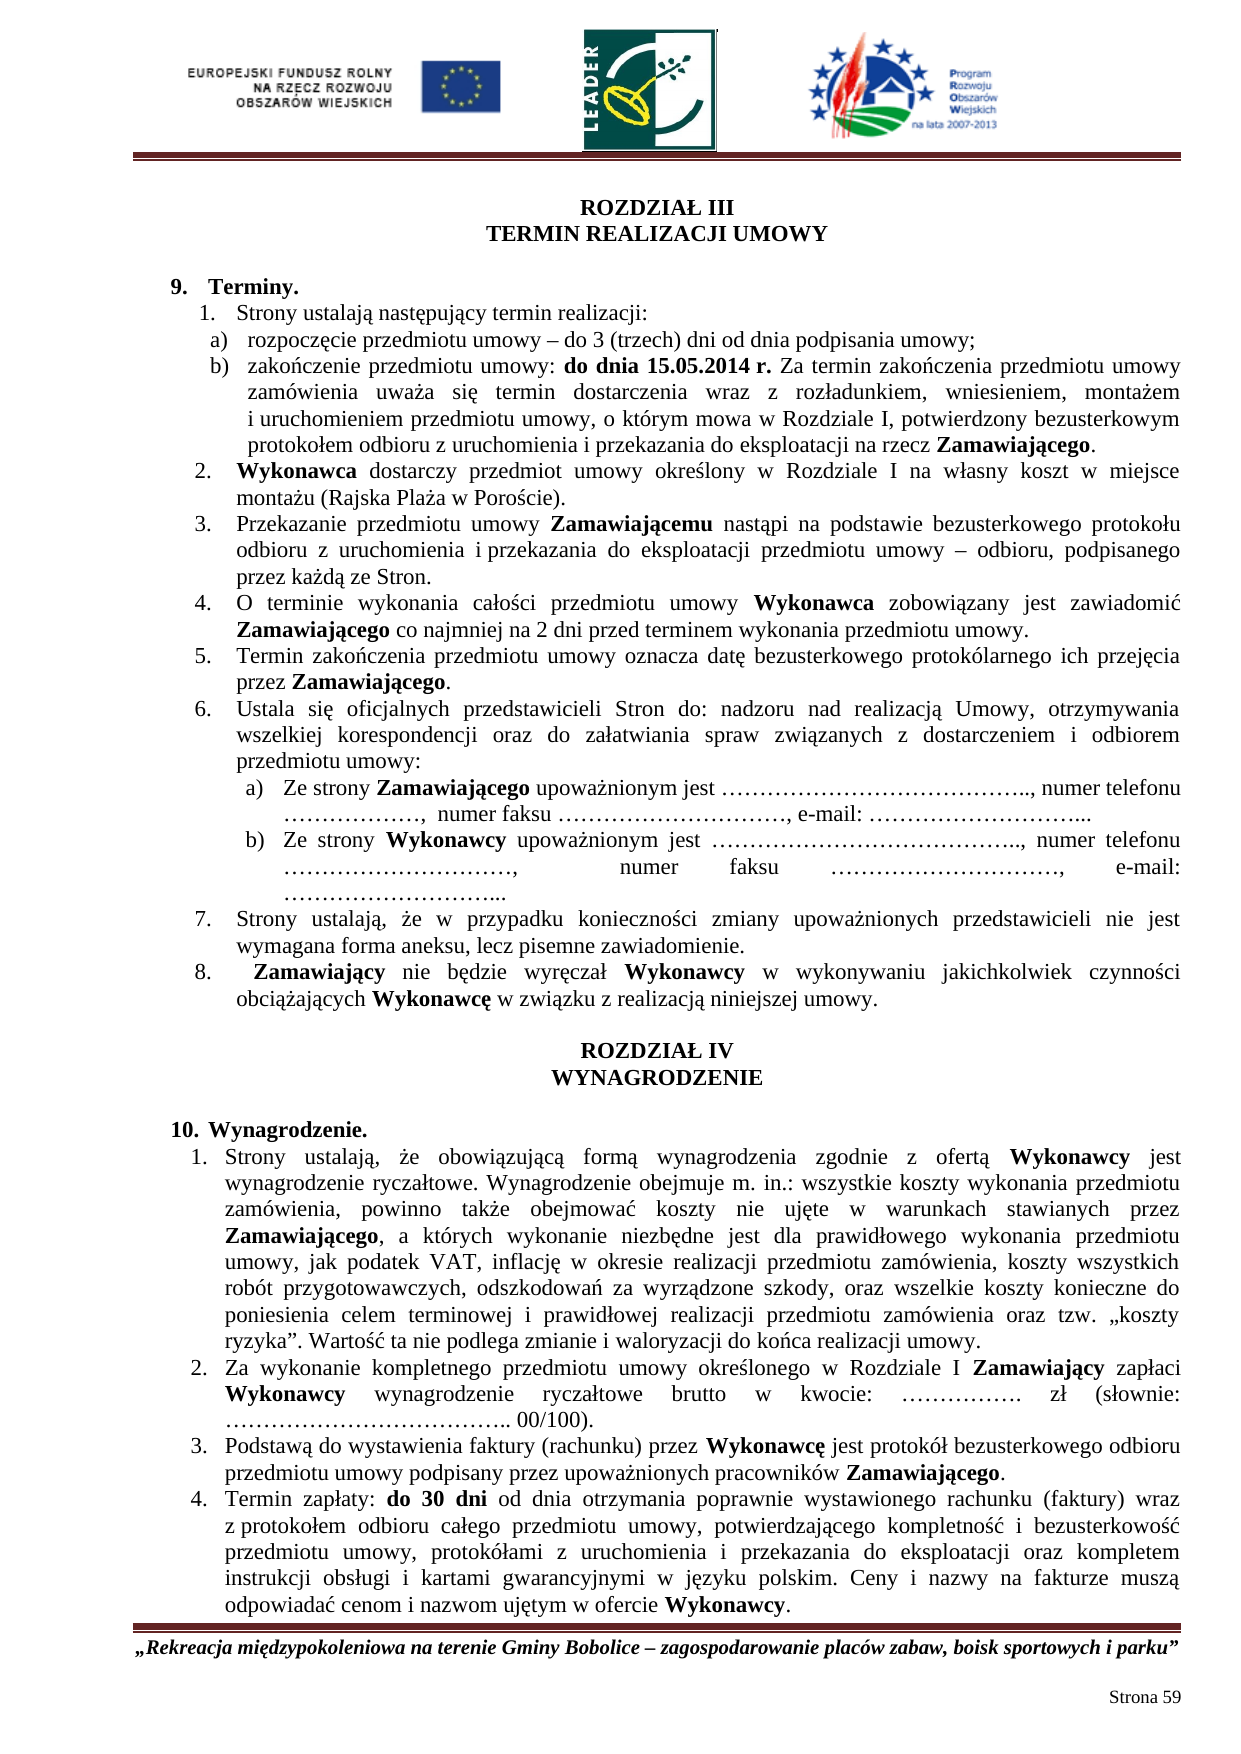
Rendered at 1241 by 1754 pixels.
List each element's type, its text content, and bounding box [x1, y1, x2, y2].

list Strony ustalają, że w przypadku konieczności zmiany upoważnionych przedstawicieli nie jest wymagana forma aneksu, lecz pisemne zawiadomienie. [194, 906, 1181, 958]
text ROZDZIAŁ III [133, 194, 1181, 220]
list O terminie wykonania całości przedmiotu umowy Wykonawca zobowiązany jest zawiadomić Zamawiającego co najmniej na 2 dni przed terminem wykonania przedmiotu umowy. [194, 589, 1181, 642]
list Zamawiający nie będzie wyręczał Wykonawcy w wykonywaniu jakichkolwiek czynności obciążających Wykonawcę w związku z realizacją niniejszej umowy. [194, 958, 1181, 1011]
list Strony ustalają, że obowiązującą formą wynagrodzenia zgodnie z ofertą Wykonawcy jest wynagrodzenie ryczałtowe. Wynagrodzenie obejmuje m. in.: wszystkie koszty wykonania przedmiotu zamówienia, powinno także obejmować koszty nie ujęte w warunkach stawianych przez Zamawiającego, a których wykonanie niezbędne jest dla prawidłowego wykonania przedmiotu umowy, jak podatek VAT, inflację w okresie realizacji przedmiotu zamówienia, koszty wszystkich robót przygotowawczych, odszkodowań za wyrządzone szkody, oraz wszelkie koszty konieczne do poniesienia celem terminowej i prawidłowej realizacji przedmiotu zamówienia oraz tzw. „koszty ryzyka”. Wartość ta nie podlega zmianie i waloryzacji do końca realizacji umowy. [190, 1143, 1181, 1353]
text TERMIN REALIZACJI UMOWY [133, 220, 1181, 247]
list Wynagrodzenie. [170, 1116, 1181, 1143]
list Strony ustalają następujący termin realizacji: [198, 299, 1181, 326]
list Termin zapłaty: do 30 dni od dnia otrzymania poprawnie wystawionego rachunku (faktury) wraz z protokołem odbioru całego przedmiotu umowy, potwierdzającego kompletność i bezusterkowość przedmiotu umowy, protokółami z uruchomienia i przekazania do eksploatacji oraz kompletem instrukcji obsługi i kartami gwarancyjnymi w języku polskim. Ceny i nazwy na fakturze muszą odpowiadać cenom i nazwom ujętym w ofercie Wykonawcy. [190, 1485, 1181, 1617]
list Ze strony Zamawiającego upoważnionym jest ………………………………….., numer telefonu ………………, numer faksu …………………………, e-mail: ………………………... [245, 774, 1181, 826]
list Ze strony Wykonawcy upoważnionym jest ………………………………….., numer telefonu …………………………, numer faksu …………………………, e-mail: ………………………... [245, 826, 1181, 906]
text WYNAGRODZENIE [133, 1064, 1181, 1090]
list Ustala się oficjalnych przedstawicieli Stron do: nadzoru nad realizacją Umowy, otrzymywania wszelkiej korespondencji oraz do załatwiania spraw związanych z dostarczeniem i odbiorem przedmiotu umowy: [194, 695, 1181, 774]
list rozpoczęcie przedmiotu umowy – do 3 (trzech) dni od dnia podpisania umowy; [210, 326, 1181, 352]
list Przekazanie przedmiotu umowy Zamawiającemu nastąpi na podstawie bezusterkowego protokołu odbioru z uruchomienia i przekazania do eksploatacji przedmiotu umowy – odbioru, podpisanego przez każdą ze Stron. [194, 510, 1181, 589]
list Za wykonanie kompletnego przedmiotu umowy określonego w Rozdziale I Zamawiający zapłaci Wykonawcy wynagrodzenie ryczałtowe brutto w kwocie: ……………. zł (słownie: ……………………………….. 00/100). [190, 1353, 1181, 1433]
list Podstawą do wystawienia faktury (rachunku) przez Wykonawcę jest protokół bezusterkowego odbioru przedmiotu umowy podpisany przez upoważnionych pracowników Zamawiającego. [190, 1433, 1181, 1485]
list zakończenie przedmiotu umowy: do dnia 15.05.2014 r. Za termin zakończenia przedmiotu umowy zamówienia uważa się termin dostarczenia wraz z rozładunkiem, wniesieniem, montażem i uruchomieniem przedmiotu umowy, o którym mowa w Rozdziale I, potwierdzony bezusterkowym protokołem odbioru z uruchomienia i przekazania do eksploatacji na rzecz Zamawiającego. [210, 352, 1181, 457]
picture [137, 18, 1074, 152]
list Wykonawca dostarczy przedmiot umowy określony w Rozdziale I na własny koszt w miejsce montażu (Rajska Plaża w Poroście). [194, 457, 1181, 510]
list Termin zakończenia przedmiotu umowy oznacza datę bezusterkowego protokólarnego ich przejęcia przez Zamawiającego. [194, 642, 1181, 695]
list Terminy. [170, 273, 1181, 299]
text ROZDZIAŁ IV [133, 1037, 1181, 1064]
